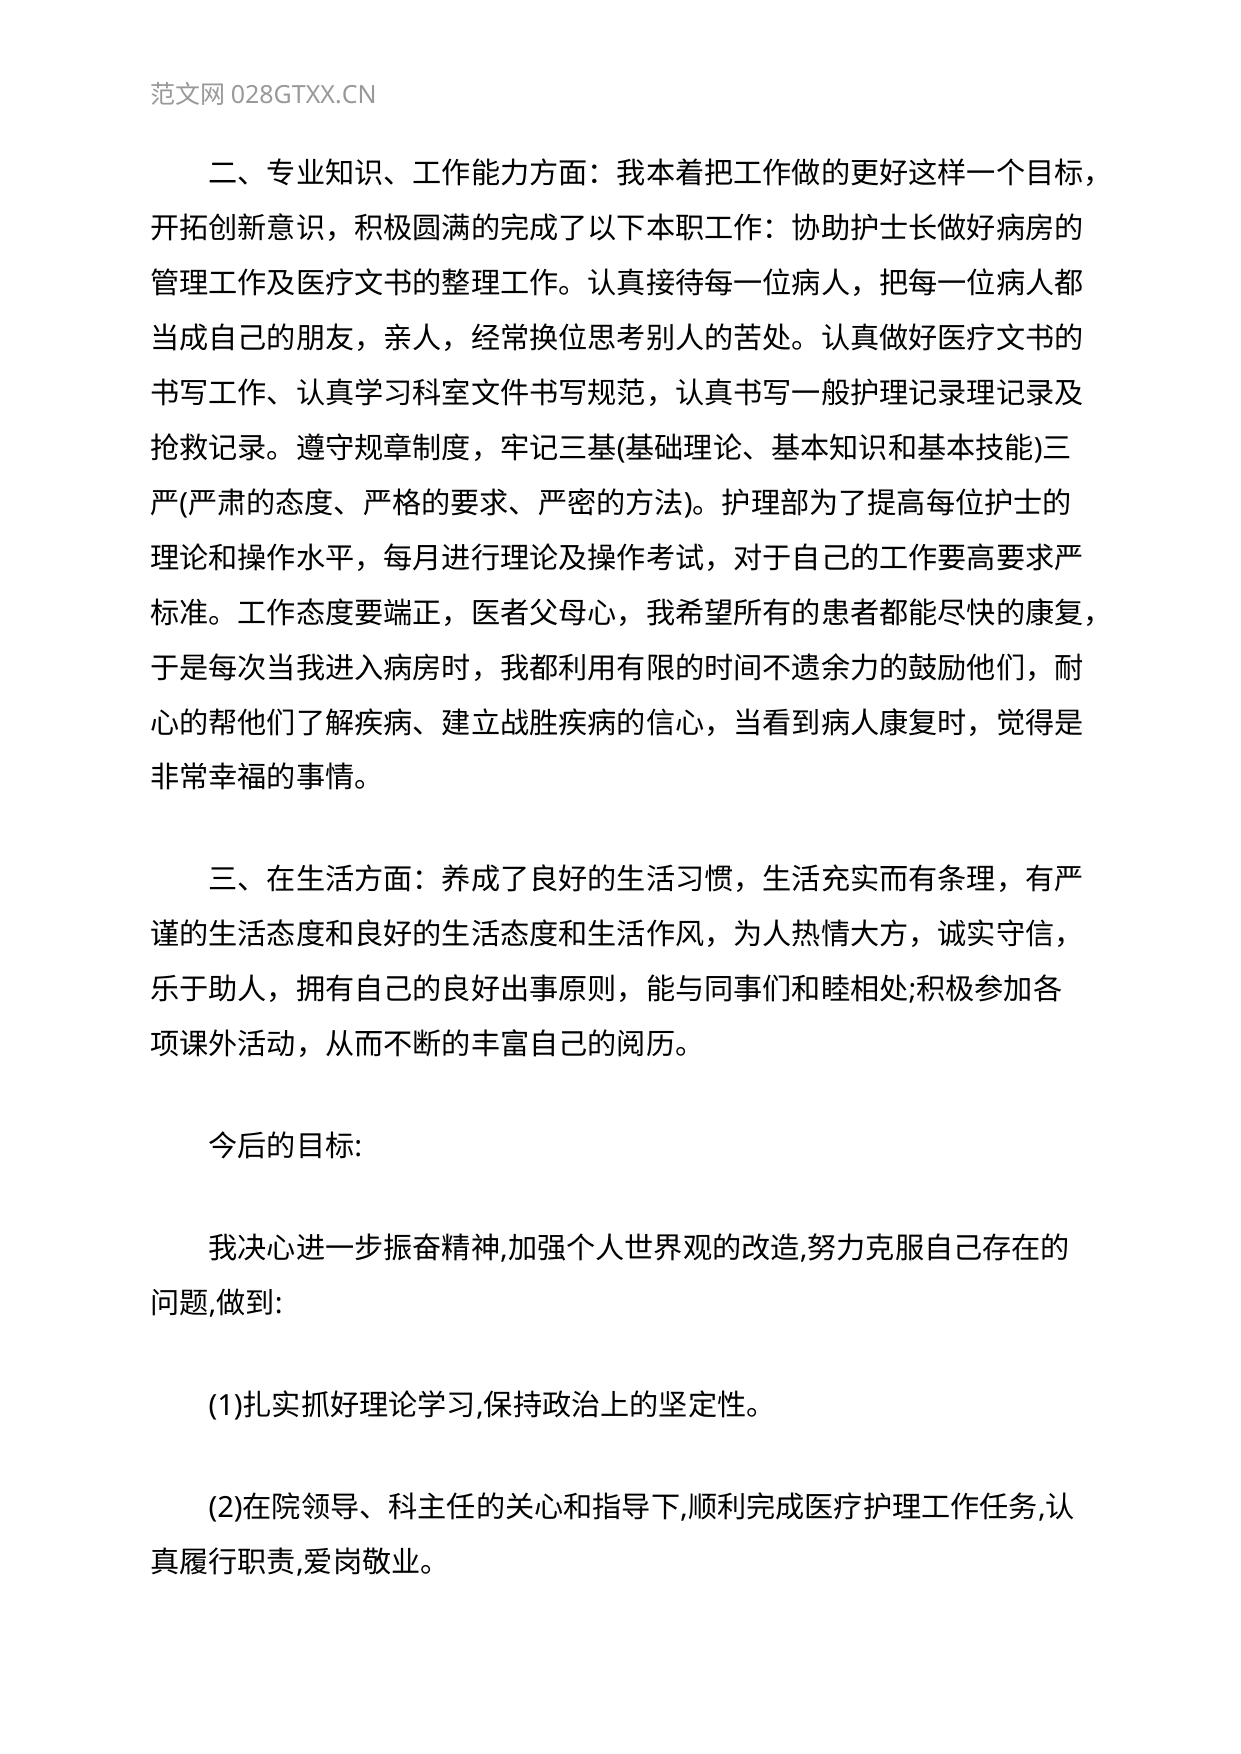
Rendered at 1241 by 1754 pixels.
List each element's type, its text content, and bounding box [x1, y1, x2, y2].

text 今后的目标: [150, 1122, 1090, 1165]
text (1)扎实抓好理论学习,保持政治上的坚定性。 [150, 1381, 1090, 1424]
text 三、在生活方面：养成了良好的生活习惯，生活充实而有条理，有严谨的生活态度和良好的生活态度和生活作风，为人热情大方，诚实守信，乐于助人，拥有自己的良好出事原则，能与同事们和睦相处;积极参加各项课外活动，从而不断的丰富自己的阅历。 [150, 856, 1090, 1063]
text (2)在院领导、科主任的关心和指导下,顺利完成医疗护理工作任务,认真履行职责,爱岗敬业。 [150, 1483, 1090, 1581]
text 二、专业知识、工作能力方面：我本着把工作做的更好这样一个目标，开拓创新意识，积极圆满的完成了以下本职工作：协助护士长做好病房的管理工作及医疗文书的整理工作。认真接待每一位病人，把每一位病人都当成自己的朋友，亲人，经常换位思考别人的苦处。认真做好医疗文书的书写工作、认真学习科室文件书写规范，认真书写一般护理记录理记录及抢救记录。遵守规章制度，牢记三基(基础理论、基本知识和基本技能)三严(严肃的态度、严格的要求、严密的方法)。护理部为了提高每位护士的理论和操作水平，每月进行理论及操作考试，对于自己的工作要高要求严标准。工作态度要端正，医者父母心，我希望所有的患者都能尽快的康复，于是每次当我进入病房时，我都利用有限的时间不遗余力的鼓励他们，耐心的帮他们了解疾病、建立战胜疾病的信心，当看到病人康复时，觉得是非常幸福的事情。 [150, 150, 1090, 796]
text 我决心进一步振奋精神,加强个人世界观的改造,努力克服自己存在的问题,做到: [150, 1224, 1090, 1322]
